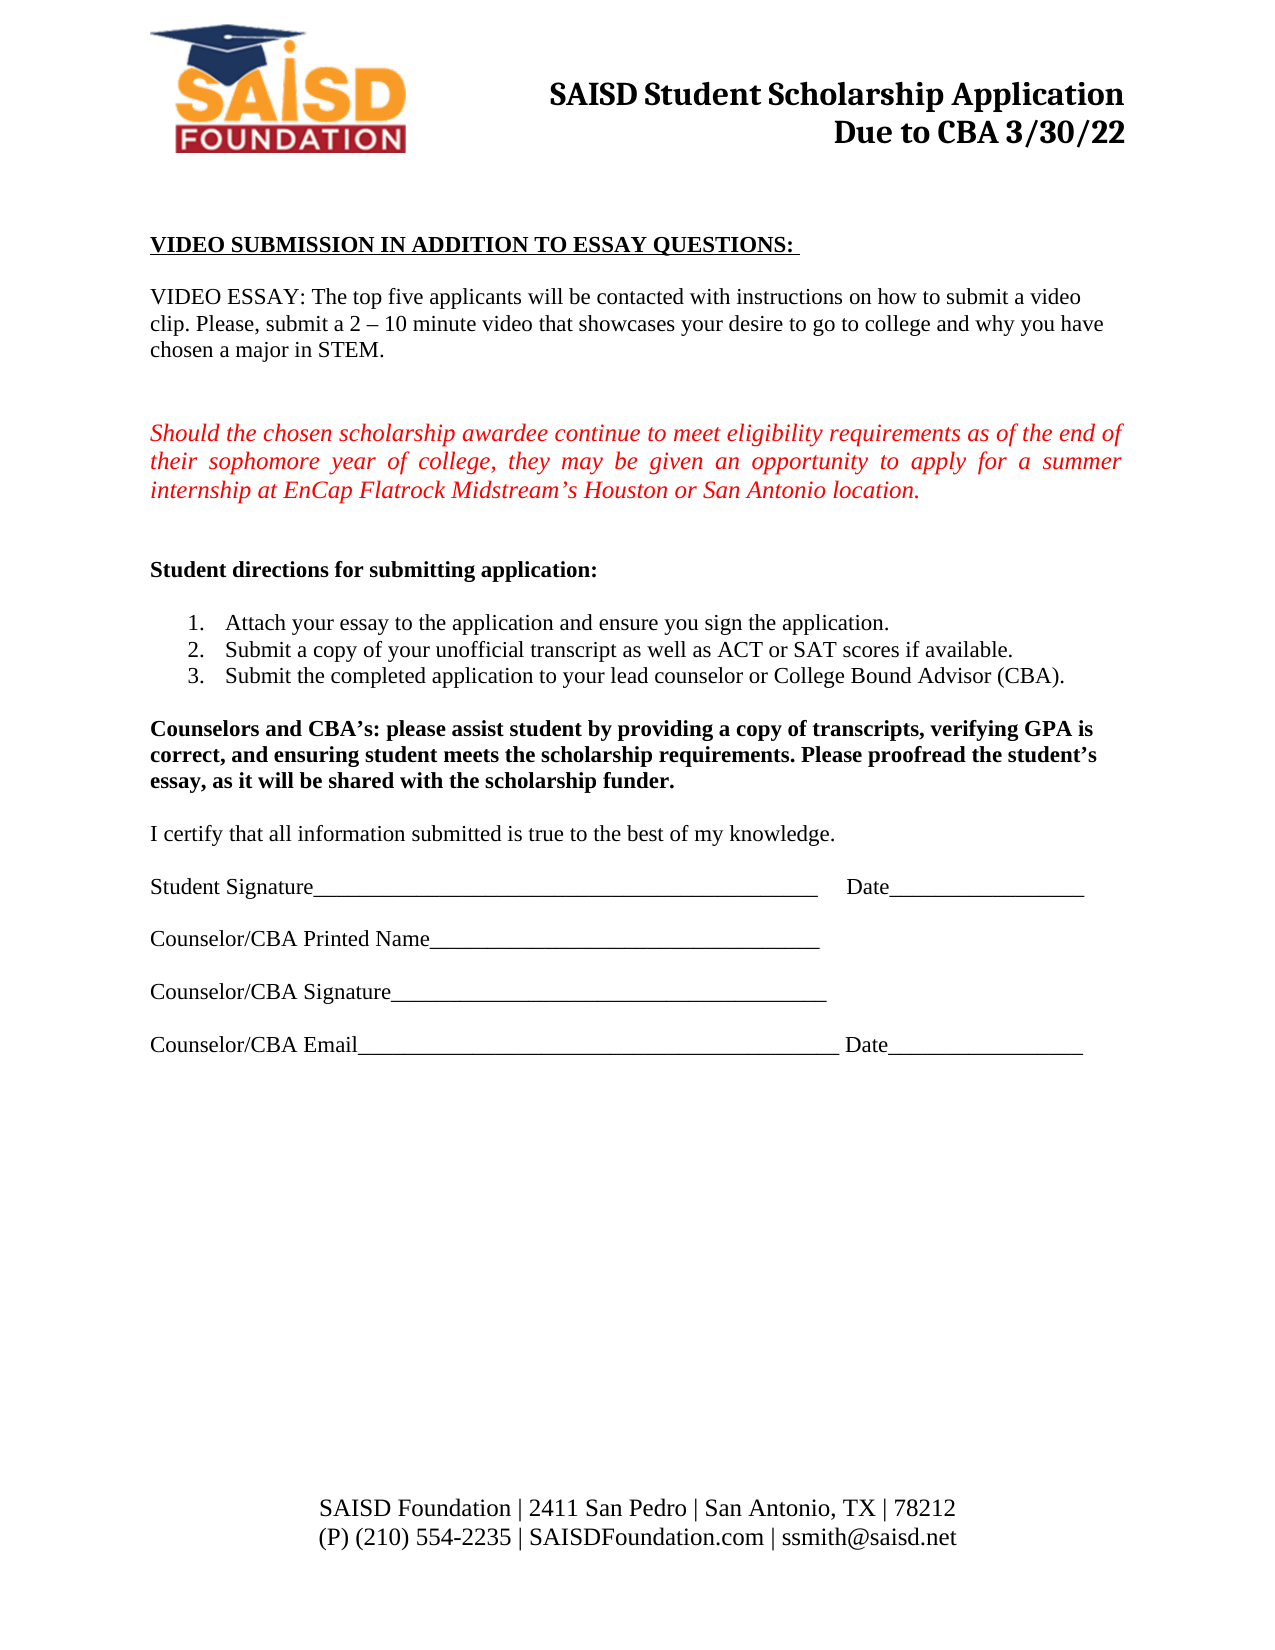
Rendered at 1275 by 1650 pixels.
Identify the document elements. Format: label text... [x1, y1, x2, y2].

list Submit the completed application to your lead counselor or College Bound Advisor (CBA). [187, 662, 1125, 688]
text Student Signature____________________________________________ Date_________________ [150, 873, 1125, 899]
text Should the chosen scholarship awardee continue to meet eligibility requirements as of the end of their sophomore year of college, they may be given an opportunity to apply for a summer internship at EnCap Flatrock Midstream’s Houston or San Antonio location. [150, 418, 1125, 504]
text I certify that all information submitted is true to the best of my knowledge. [150, 820, 1125, 846]
text Counselor/CBA Signature______________________________________ [150, 978, 1125, 1004]
list Attach your essay to the application and ensure you sign the application. [187, 609, 1125, 636]
text Counselor/CBA Printed Name__________________________________ [150, 926, 1125, 952]
picture [150, 22, 407, 153]
text Counselor/CBA Email__________________________________________ Date_________________ [150, 1031, 1125, 1057]
list Submit a copy of your unofficial transcript as well as ACT or SAT scores if available. [187, 636, 1125, 662]
text VIDEO ESSAY: The top five applicants will be contacted with instructions on how to submit a video clip. Please, submit a 2 – 10 minute video that showcases your desire to go to college and why you have chosen a major in STEM. [150, 283, 1125, 362]
text VIDEO SUBMISSION IN ADDITION TO ESSAY QUESTIONS: [150, 231, 1125, 257]
text Counselors and CBA’s: please assist student by providing a copy of transcripts, verifying GPA is correct, and ensuring student meets the scholarship requirements. Please proofread the student’s essay, as it will be shared with the scholarship funder. [150, 715, 1125, 794]
text Student directions for submitting application: [150, 557, 1125, 583]
